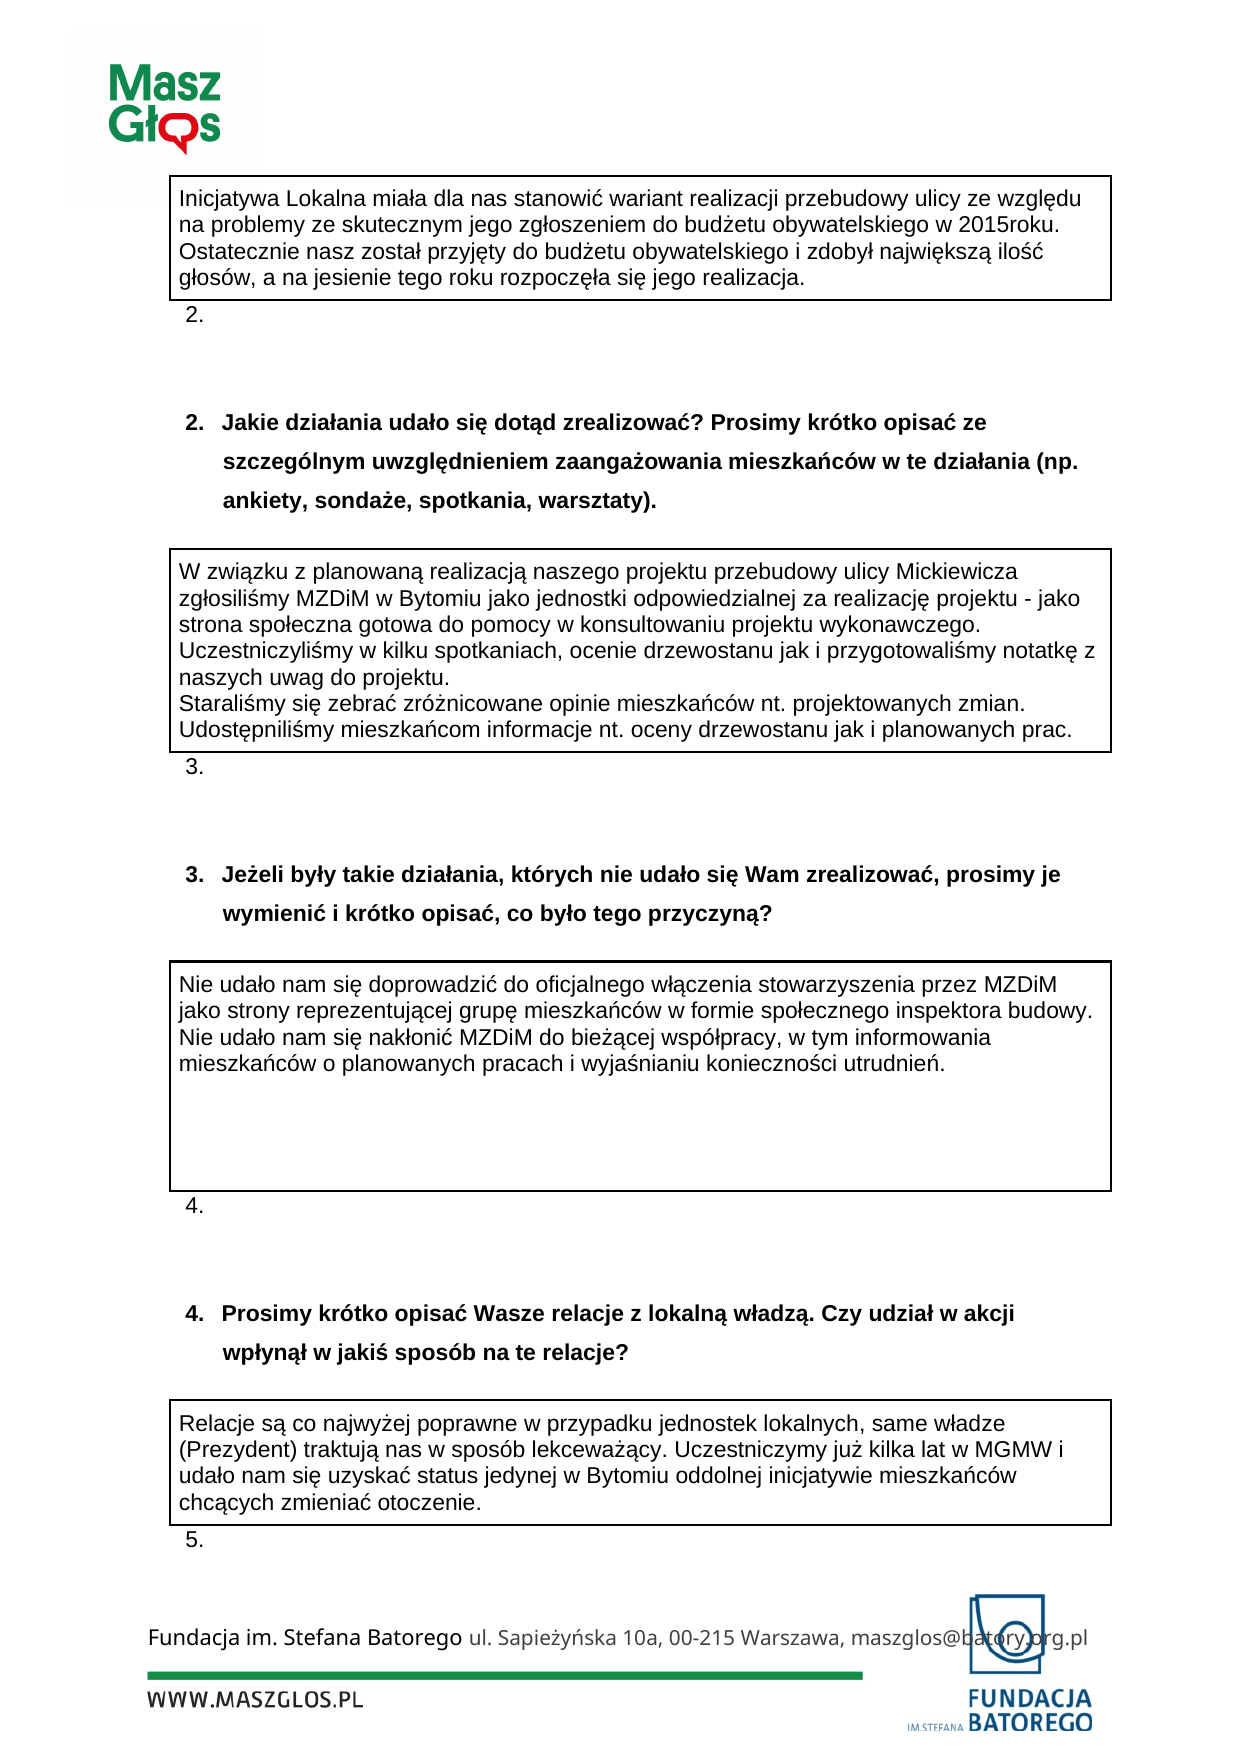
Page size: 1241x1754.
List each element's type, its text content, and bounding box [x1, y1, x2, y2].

list Prosimy krótko opisać Wasze relacje z lokalną władzą. Czy udział w akcji wpłynął w jakiś sposób na te relacje? [185, 1299, 1093, 1365]
picture [70, 26, 260, 209]
table_header Inicjatywa Lokalna miała dla nas stanowić wariant realizacji przebudowy ulicy ze względu na problemy ze skutecznym jego zgłoszeniem do budżetu obywatelskiego w 2015roku. Ostatecznie nasz został przyjęty do budżetu obywatelskiego i zdobył największą ilość głosów, a na jesienie tego roku rozpoczęła się jego realizacja. [171, 177, 1110, 299]
list Jakie działania udało się dotąd zrealizować? Prosimy krótko opisać ze szczególnym uwzględnieniem zaangażowania mieszkańców w te działania (np. ankiety, sondaże, spotkania, warsztaty). [185, 408, 1093, 514]
table_header Relacje są co najwyżej poprawne w przypadku jednostek lokalnych, same władze (Prezydent) traktują nas w sposób lekceważący. Uczestniczymy już kilka lat w MGMW i udało nam się uzyskać status jedynej w Bytomiu oddolnej inicjatywie mieszkańców chcących zmieniać otoczenie. [171, 1401, 1110, 1523]
list Jeżeli były takie działania, których nie udało się Wam zrealizować, prosimy je wymienić i krótko opisać, co było tego przyczyną? [185, 861, 1093, 926]
table_header Nie udało nam się doprowadzić do oficjalnego włączenia stowarzyszenia przez MZDiM jako strony reprezentującej grupę mieszkańców w formie społecznego inspektora budowy. Nie udało nam się nakłonić MZDiM do bieżącej współpracy, w tym informowania mieszkańców o planowanych pracach i wyjaśnianiu konieczności utrudnień. [171, 963, 1110, 1190]
table_header W związku z planowaną realizacją naszego projektu przebudowy ulicy Mickiewicza zgłosiliśmy MZDiM w Bytomiu jako jednostki odpowiedzialnej za realizację projektu - jako strona społeczna gotowa do pomocy w konsultowaniu projektu wykonawczego. Uczestniczyliśmy w kilku spotkaniach, ocenie drzewostanu jak i przygotowaliśmy notatkę z naszych uwag do projektu. Staraliśmy się zebrać zróżnicowane opinie mieszkańców nt. projektowanych zmian. Udostępniliśmy mieszkańcom informacje nt. oceny drzewostanu jak i planowanych prac. [171, 550, 1110, 751]
picture [147, 1594, 1092, 1731]
